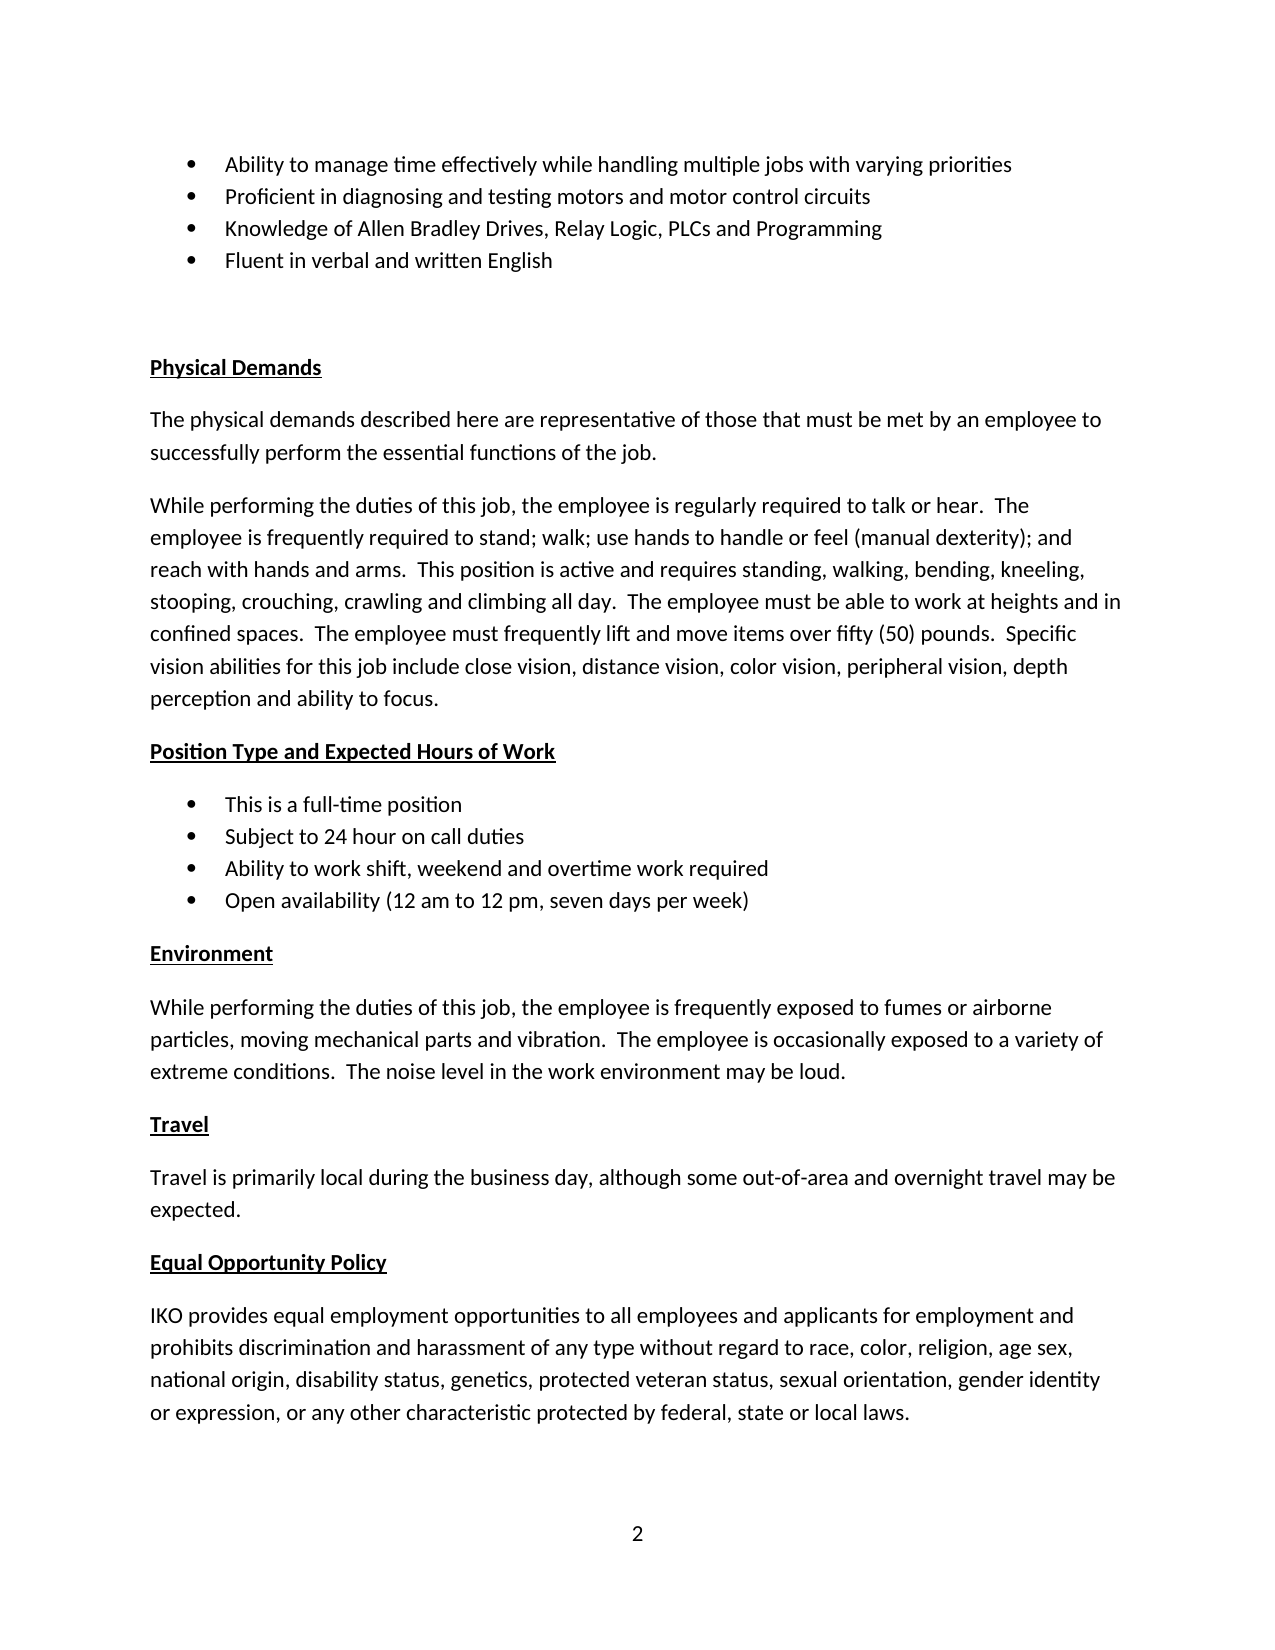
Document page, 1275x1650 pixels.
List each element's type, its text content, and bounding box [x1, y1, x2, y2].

list Knowledge of Allen Bradley Drives, Relay Logic, PLCs and Programming [187, 214, 1125, 242]
text Travel is primarily local during the business day, although some out-of-area and overnight travel may be expected. [150, 1163, 1125, 1223]
list Subject to 24 hour on call duties [187, 822, 1125, 850]
list Open availability (12 am to 12 pm, seven days per week) [187, 887, 1125, 914]
text Travel [150, 1110, 1125, 1138]
text The physical demands described here are representative of those that must be met by an employee to successfully perform the essential functions of the job. [150, 406, 1125, 466]
text Position Type and Expected Hours of Work [150, 737, 1125, 765]
text While performing the duties of this job, the employee is regularly required to talk or hear. The employee is frequently required to stand; walk; use hands to handle or feel (manual dexterity); and reach with hands and arms. This position is active and requires standing, walking, bending, kneeling, stooping, crouching, crawling and climbing all day. The employee must be able to work at heights and in confined spaces. The employee must frequently lift and move items over fifty (50) pounds. Specific vision abilities for this job include close vision, distance vision, color vision, peripheral vision, depth perception and ability to focus. [150, 491, 1125, 712]
list Proficient in diagnosing and testing motors and motor control circuits [187, 182, 1125, 210]
text IKO provides equal employment opportunities to all employees and applicants for employment and prohibits discrimination and harassment of any type without regard to race, color, religion, age sex, national origin, disability status, genetics, protected veteran status, sexual orientation, gender identity or expression, or any other characteristic protected by federal, state or local laws. [150, 1301, 1125, 1426]
text Equal Opportunity Policy [150, 1248, 1125, 1276]
list Fluent in verbal and written English [187, 247, 1125, 274]
text While performing the duties of this job, the employee is frequently exposed to fumes or airborne particles, moving mechanical parts and vibration. The employee is occasionally exposed to a variety of extreme conditions. The noise level in the work environment may be loud. [150, 993, 1125, 1085]
list This is a full-time position [187, 790, 1125, 818]
text Environment [150, 939, 1125, 968]
list Ability to manage time effectively while handling multiple jobs with varying priorities [187, 150, 1125, 178]
list Ability to work shift, weekend and overtime work required [187, 854, 1125, 882]
text Physical Demands [150, 353, 1125, 381]
